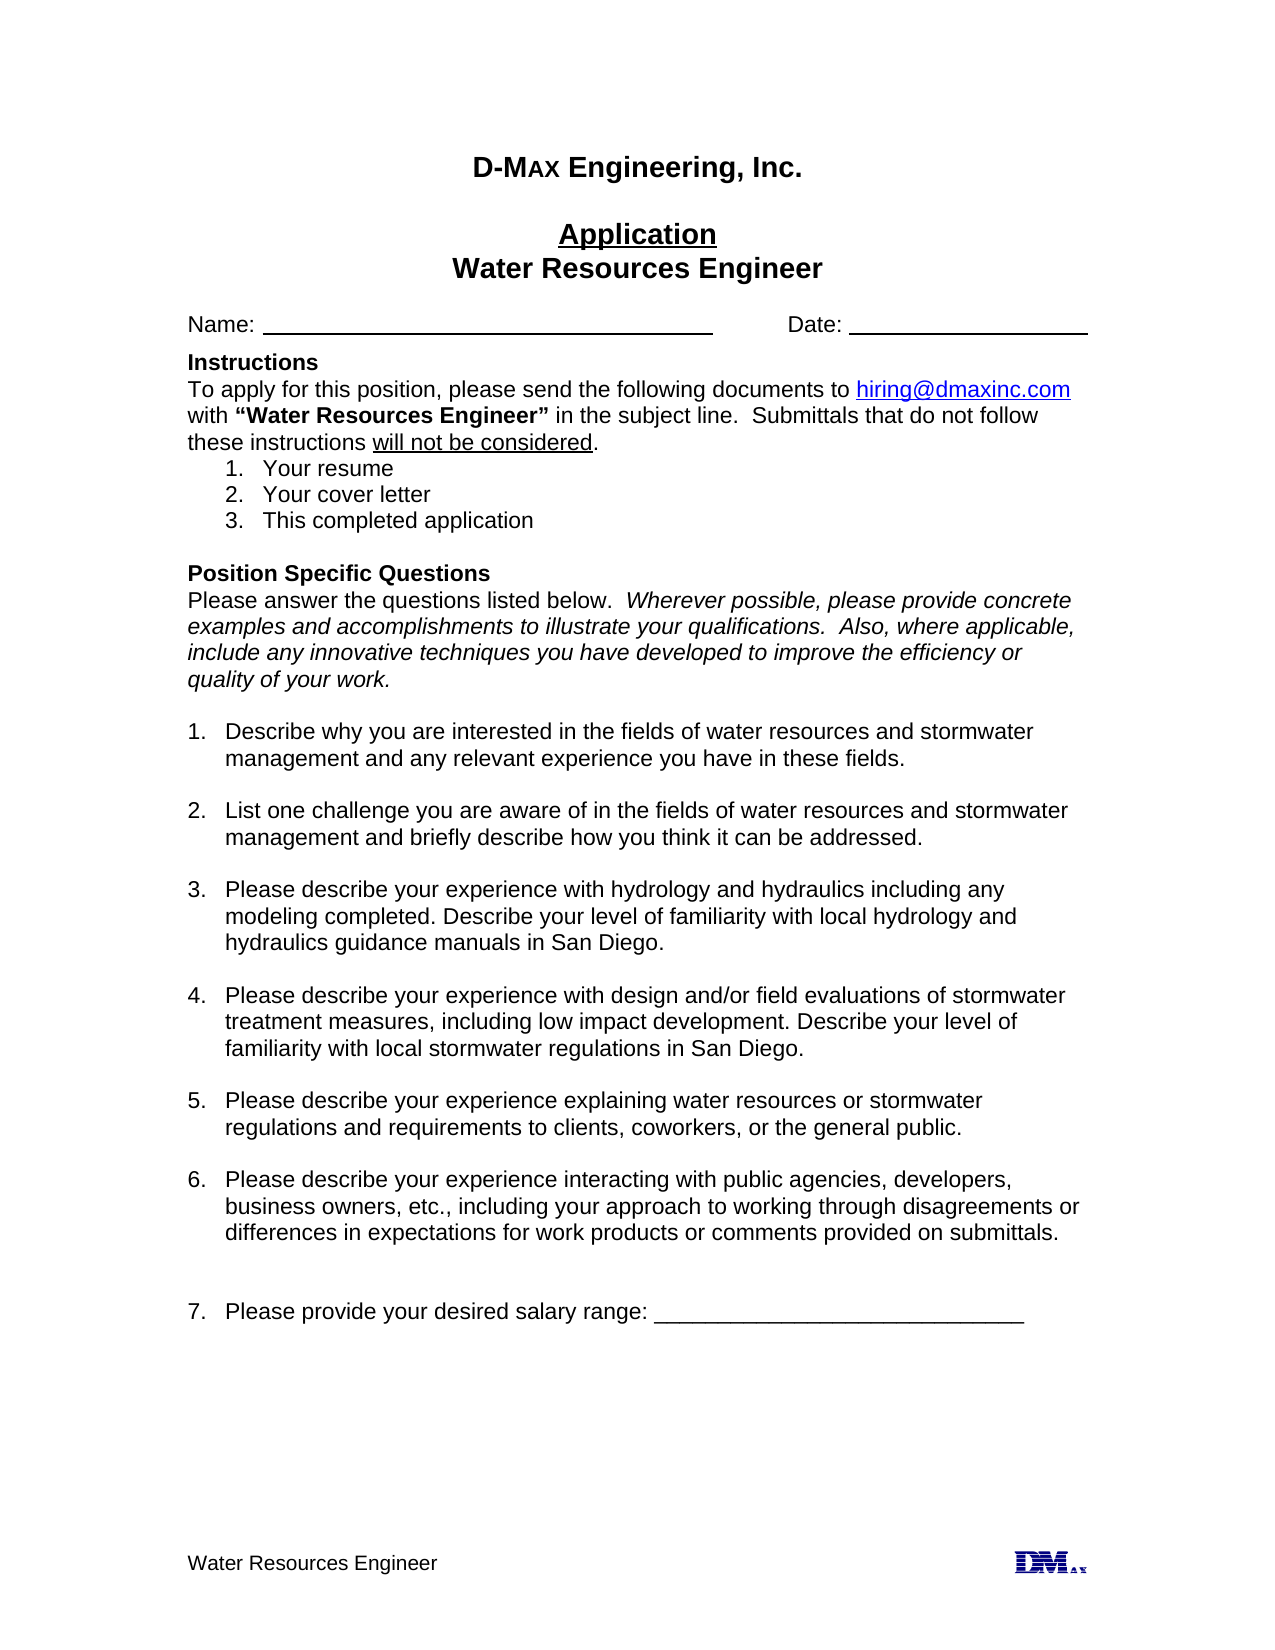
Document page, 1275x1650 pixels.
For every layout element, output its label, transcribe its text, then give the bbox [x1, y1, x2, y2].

list Your resume [225, 455, 1087, 481]
text To apply for this position, please send the following documents to hiring@dmaxinc.com with “Water Resources Engineer” in the subject line. Submittals that do not follow these instructions will not be considered. [187, 376, 1087, 455]
list Your cover letter [225, 481, 1087, 507]
list List one challenge you are aware of in the fields of water resources and stormwater management and briefly describe how you think it can be addressed. [187, 797, 1087, 850]
text Application [187, 217, 1087, 251]
list Please describe your experience explaining water resources or stormwater regulations and requirements to clients, coworkers, or the general public. [187, 1087, 1087, 1140]
list Please describe your experience with design and/or field evaluations of stormwater treatment measures, including low impact development. Describe your level of familiarity with local stormwater regulations in San Diego. [187, 982, 1087, 1061]
list Please describe your experience interacting with public agencies, developers, business owners, etc., including your approach to working through disagreements or differences in expectations for work products or comments provided on submittals. [187, 1166, 1087, 1245]
text Please answer the questions listed below. Wherever possible, please provide concrete examples and accomplishments to illustrate your qualifications. Also, where applicable, include any innovative techniques you have developed to improve the efficiency or quality of your work. [187, 587, 1087, 692]
list Please provide your desired salary range: _____________________________ [187, 1298, 1087, 1324]
list Please describe your experience with hydrology and hydraulics including any modeling completed. Describe your level of familiarity with local hydrology and hydraulics guidance manuals in San Diego. [187, 876, 1087, 956]
list This completed application [225, 507, 1087, 534]
text Instructions [187, 349, 1087, 376]
text Position Specific Questions [187, 560, 1087, 587]
list Describe why you are interested in the fields of water resources and stormwater management and any relevant experience you have in these fields. [187, 718, 1087, 771]
text Water Resources Engineer [187, 251, 1087, 284]
text D-Max Engineering, Inc. [187, 150, 1087, 183]
text Name: Date: [187, 311, 1087, 337]
